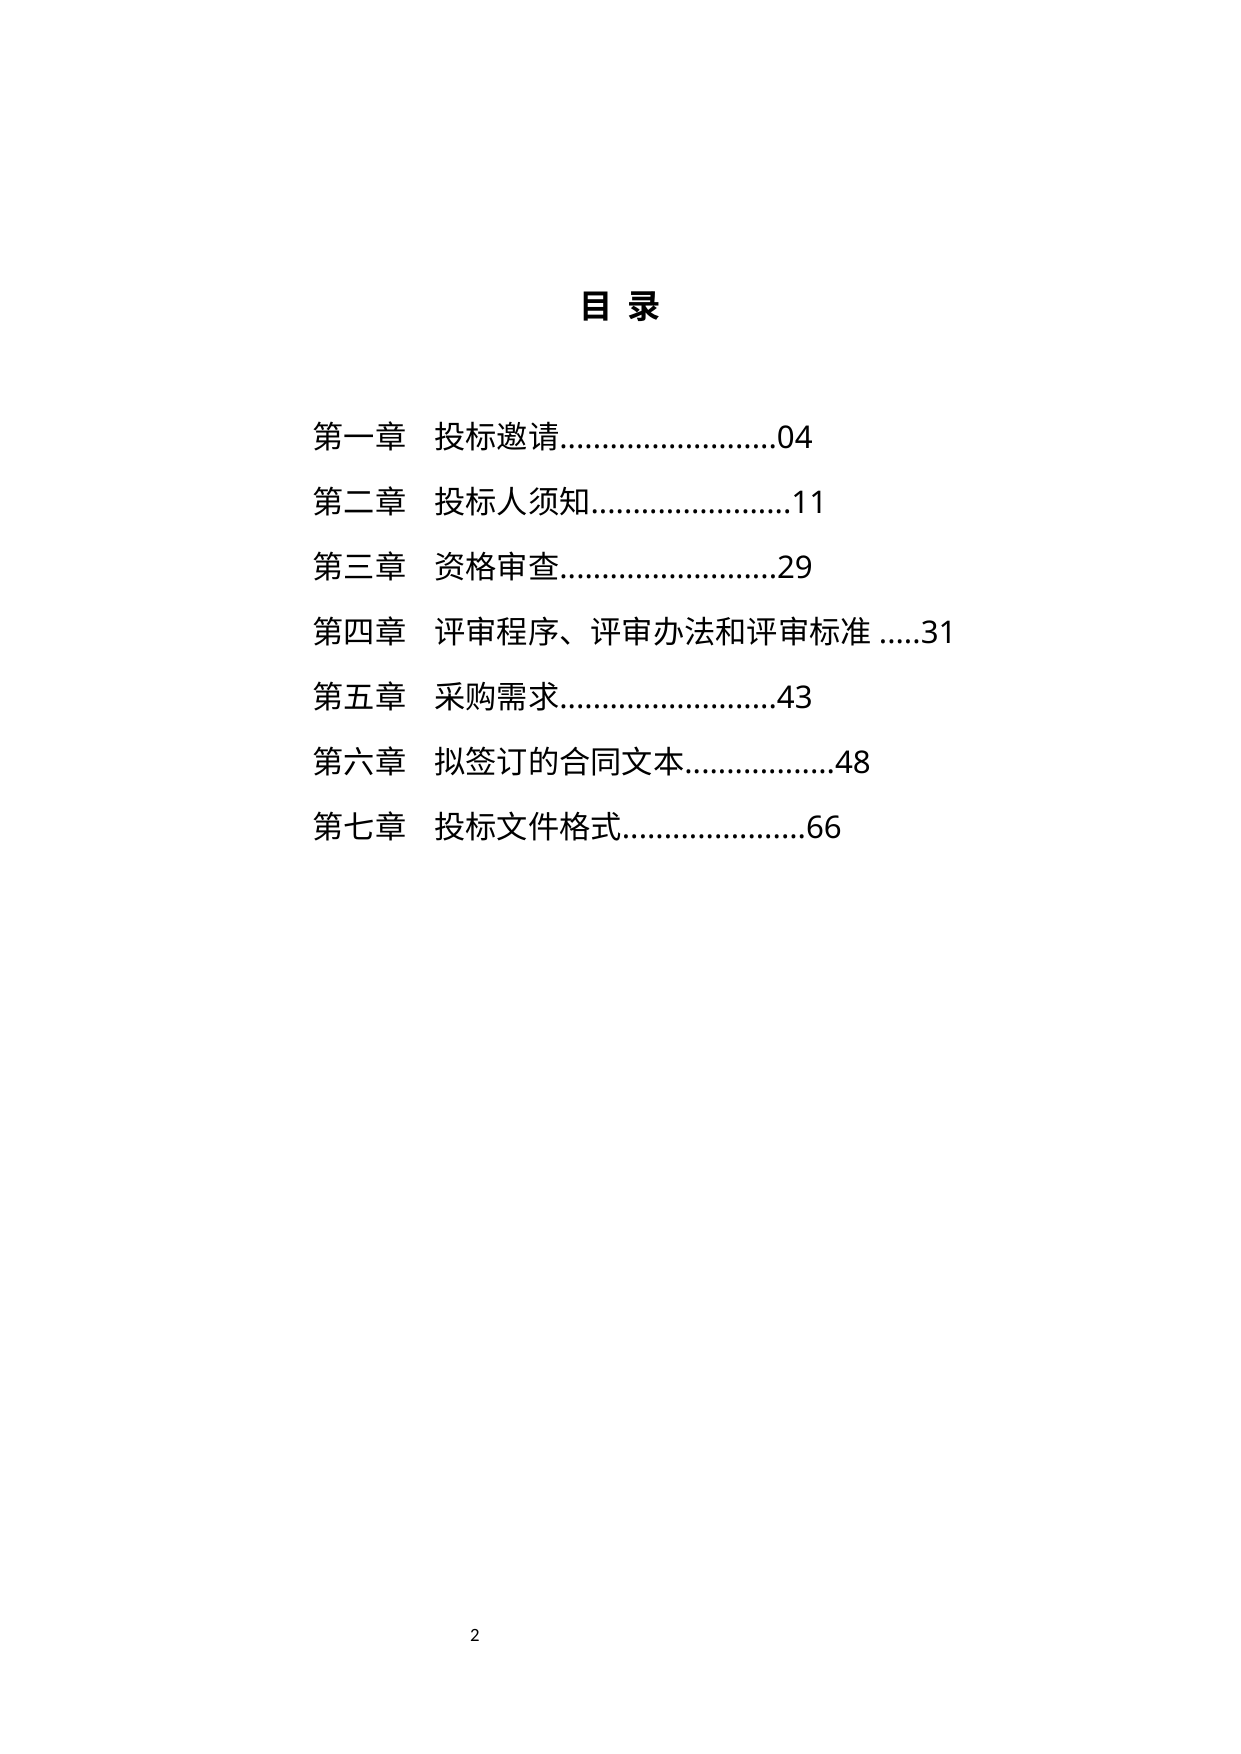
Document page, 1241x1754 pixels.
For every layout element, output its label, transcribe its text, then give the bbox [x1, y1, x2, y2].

text 第一章 投标邀请..........................04 [187, 402, 1053, 467]
text 第二章 投标人须知........................11 [187, 467, 1053, 532]
text 第四章 评审程序、评审办法和评审标准 .....31 [187, 597, 1053, 662]
text 目 录 [187, 272, 1053, 337]
text 第五章 采购需求..........................43 [187, 662, 1053, 727]
text 第三章 资格审查..........................29 [187, 532, 1053, 597]
text 第六章 拟签订的合同文本..................48 [187, 727, 1053, 792]
text 第七章 投标文件格式......................66 [187, 792, 1053, 857]
